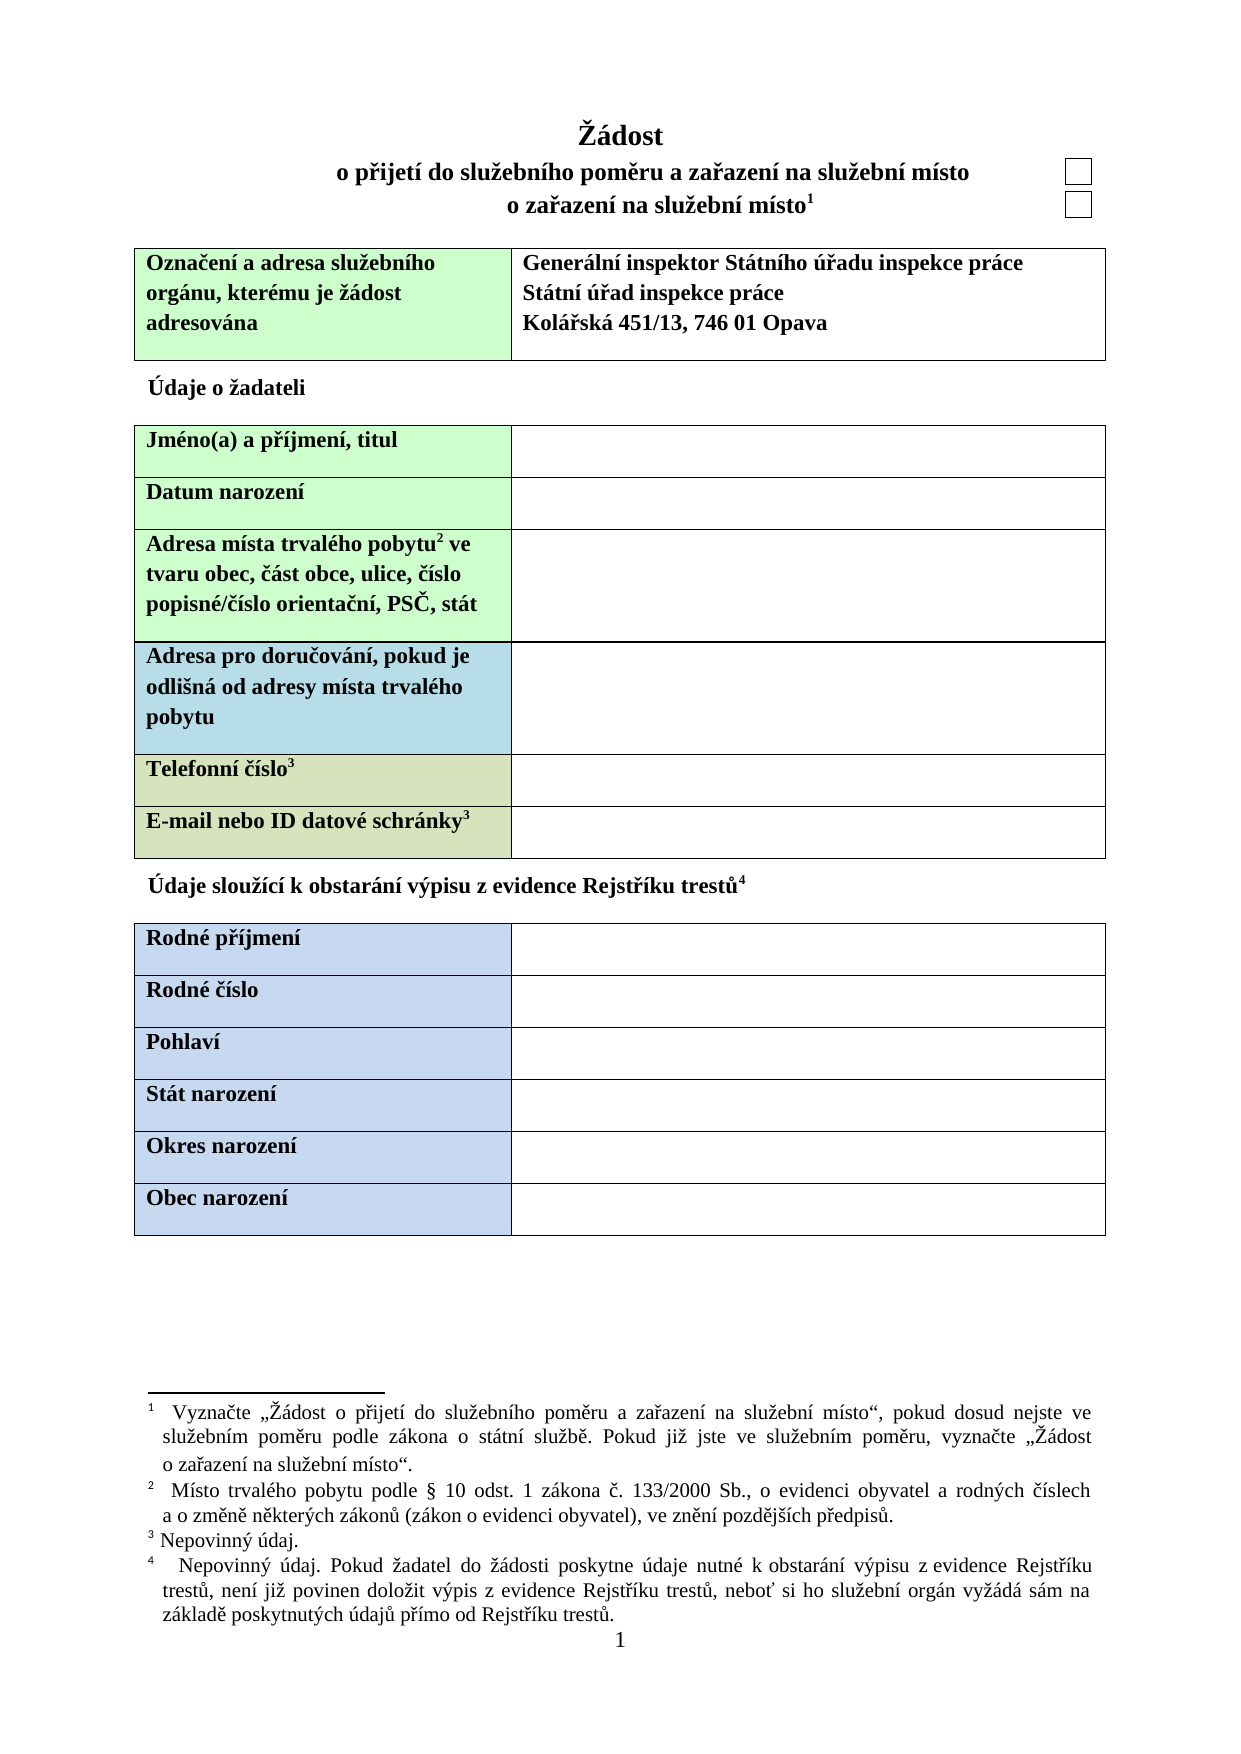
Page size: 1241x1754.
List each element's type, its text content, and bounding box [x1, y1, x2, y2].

table_cell [512, 807, 1105, 858]
table_cell [512, 530, 1105, 641]
table_cell Pohlaví [135, 1028, 511, 1079]
text o přijetí do služebního poměru a zařazení na služební místo o zařazení na služební místo [148, 157, 1092, 218]
text Žádost [148, 118, 1092, 152]
table_cell Adresa místa trvalého pobytu ve tvaru obec, část obce, ulice, číslo popisné/číslo orientační, PSČ, stát [135, 530, 511, 641]
table_cell [512, 755, 1105, 806]
table_cell [512, 1080, 1105, 1131]
table_cell [512, 643, 1105, 754]
table_cell [512, 1028, 1105, 1079]
table_header Generální inspektor Státního úřadu inspekce práce Státní úřad inspekce práce Kolářská 451/13, 746 01 Opava [512, 249, 1105, 360]
table_cell Rodné číslo [135, 976, 511, 1027]
table_header Jméno(a) a příjmení, titul [135, 426, 511, 477]
text Údaje o žadateli [148, 374, 1092, 400]
table_header [512, 924, 1105, 975]
table_header [512, 426, 1105, 477]
table_cell Adresa pro doručování, pokud je odlišná od adresy místa trvalého pobytu [135, 643, 511, 754]
table_cell [512, 976, 1105, 1027]
table_cell Obec narození [135, 1184, 511, 1235]
table_header Rodné příjmení [135, 924, 511, 975]
table_cell [512, 478, 1105, 529]
table_cell Datum narození [135, 478, 511, 529]
table_cell E-mail nebo ID datové schránky3 [135, 807, 511, 858]
text Údaje sloužící k obstarání výpisu z evidence Rejstříku trestů [148, 872, 1092, 898]
table_cell [512, 1184, 1105, 1235]
table_cell Okres narození [135, 1132, 511, 1183]
table_cell Telefonní číslo [135, 755, 511, 806]
table_cell Stát narození [135, 1080, 511, 1131]
table_header Označení a adresa služebního orgánu, kterému je žádost adresována [135, 249, 511, 360]
table_cell [512, 1132, 1105, 1183]
